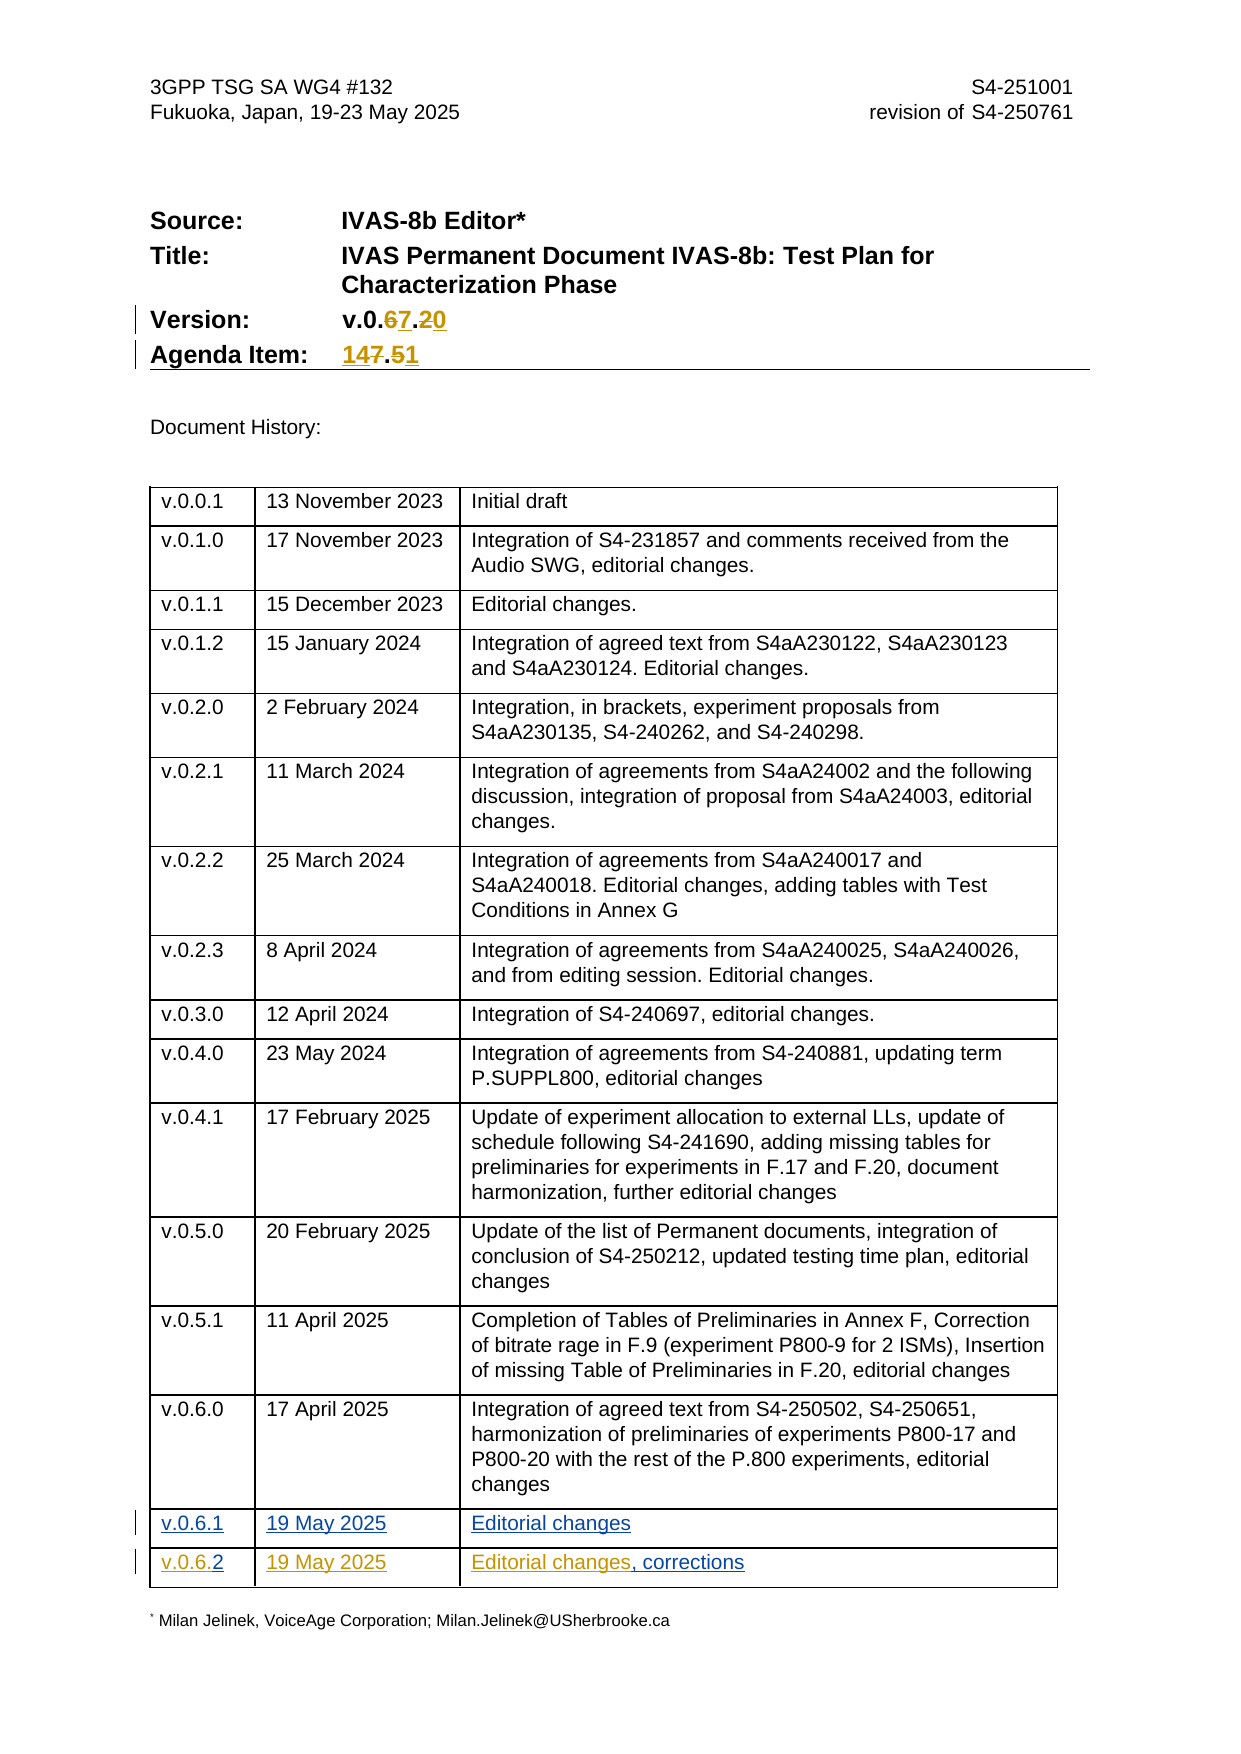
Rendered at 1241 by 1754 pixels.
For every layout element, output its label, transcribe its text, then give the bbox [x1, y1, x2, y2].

table_cell Integration of agreements from S4aA240025, S4aA240026, and from editing session. Editorial changes. [461, 936, 1057, 999]
table_cell v.0.1.1 [151, 591, 254, 628]
table_cell v.0.4.1 [151, 1104, 254, 1216]
table_cell v.0.6.0 [151, 1396, 254, 1508]
table_cell 2 February 2024 [256, 694, 459, 757]
text Agenda Item: . [150, 340, 1090, 369]
table_cell v.0.4.0 [151, 1040, 254, 1102]
table_cell [256, 1549, 459, 1586]
table_cell [151, 1510, 254, 1547]
table_cell [151, 1549, 254, 1586]
table_cell Integration of S4-231857 and comments received from the Audio SWG, editorial changes. [461, 527, 1057, 589]
table_header v.0.0.1 [151, 488, 254, 525]
table_cell v.0.1.2 [151, 630, 254, 693]
table_cell 8 April 2024 [256, 936, 459, 999]
table_cell 20 February 2025 [256, 1218, 459, 1305]
table_cell 25 March 2024 [256, 847, 459, 935]
text Title: IVAS Permanent Document IVAS-8b: Test Plan for Characterization Phase [150, 241, 1090, 298]
table_cell v.0.2.2 [151, 847, 254, 935]
table_cell 17 February 2025 [256, 1104, 459, 1216]
table_cell v.0.1.0 [151, 527, 254, 589]
table_cell v.0.2.1 [151, 758, 254, 846]
table_cell Integration, in brackets, experiment proposals from S4aA230135, S4-240262, and S4-240298. [461, 694, 1057, 757]
table_header 13 November 2023 [256, 488, 459, 525]
table_cell 17 April 2025 [256, 1396, 459, 1508]
table_cell Integration of agreements from S4-240881, updating term P.SUPPL800, editorial changes [461, 1040, 1057, 1102]
table_cell [461, 1549, 1057, 1586]
table_cell Completion of Tables of Preliminaries in Annex F, Correction of bitrate rage in F.9 (experiment P800-9 for 2 ISMs), Insertion of missing Table of Preliminaries in F.20, editorial changes [461, 1307, 1057, 1394]
table_cell Integration of agreements from S4aA24002 and the following discussion, integration of proposal from S4aA24003, editorial changes. [461, 758, 1057, 846]
table_cell Integration of S4-240697, editorial changes. [461, 1001, 1057, 1038]
table_cell 23 May 2024 [256, 1040, 459, 1102]
table_cell 17 November 2023 [256, 527, 459, 589]
table_cell 15 January 2024 [256, 630, 459, 693]
table_cell Update of experiment allocation to external LLs, update of schedule following S4-241690, adding missing tables for preliminaries for experiments in F.17 and F.20, document harmonization, further editorial changes [461, 1104, 1057, 1216]
table_cell 11 April 2025 [256, 1307, 459, 1394]
table_cell v.0.3.0 [151, 1001, 254, 1038]
table_cell v.0.2.0 [151, 694, 254, 757]
table_cell [461, 1510, 1057, 1547]
text Document History: [150, 414, 1090, 439]
table_cell v.0.2.3 [151, 936, 254, 999]
table_cell 15 December 2023 [256, 591, 459, 628]
table_cell Integration of agreements from S4aA240017 and S4aA240018. Editorial changes, adding tables with Test Conditions in Annex G [461, 847, 1057, 935]
table_cell v.0.5.0 [151, 1218, 254, 1305]
table_cell v.0.5.1 [151, 1307, 254, 1394]
table_cell Integration of agreed text from S4-250502, S4-250651, harmonization of preliminaries of experiments P800-17 and P800-20 with the rest of the P.800 experiments, editorial changes [461, 1396, 1057, 1508]
table_cell 11 March 2024 [256, 758, 459, 846]
table_header Initial draft [461, 488, 1057, 525]
table_cell [256, 1510, 459, 1547]
text Version: v.0.. [150, 305, 1090, 333]
text Source: IVAS-8b Editor* [150, 206, 1090, 235]
table_cell Update of the list of Permanent documents, integration of conclusion of S4-250212, updated testing time plan, editorial changes [461, 1218, 1057, 1305]
table_cell Editorial changes. [461, 591, 1057, 628]
table_cell 12 April 2024 [256, 1001, 459, 1038]
table_cell Integration of agreed text from S4aA230122, S4aA230123 and S4aA230124. Editorial changes. [461, 630, 1057, 693]
